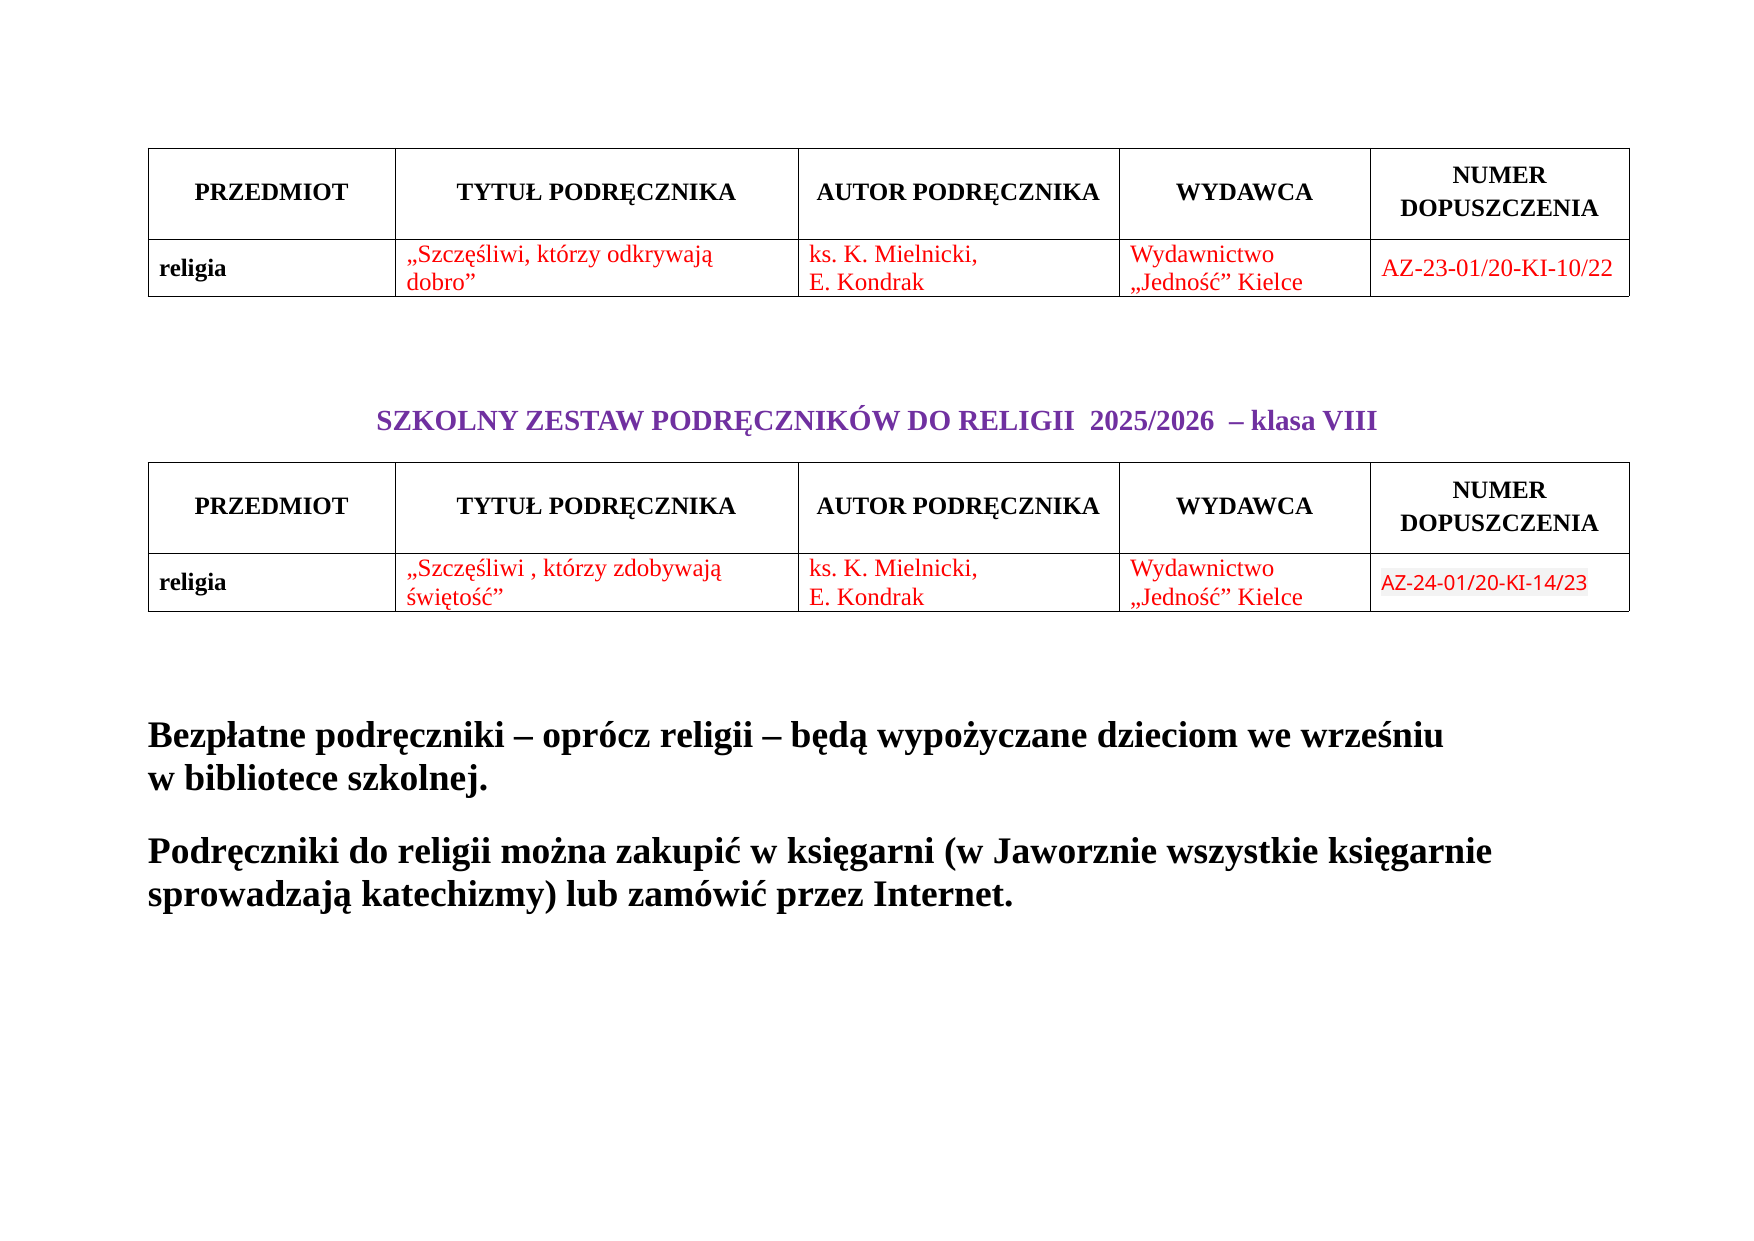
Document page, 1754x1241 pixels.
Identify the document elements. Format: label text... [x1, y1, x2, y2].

table_cell ks. K. Mielnicki, E. Kondrak [799, 554, 1119, 611]
table_cell religia [149, 554, 395, 611]
table_cell Wydawnictwo „Jedność” Kielce [1120, 554, 1370, 611]
table_cell ks. K. Mielnicki, E. Kondrak [799, 240, 1119, 296]
table_cell „Szczęśliwi , którzy zdobywają świętość” [396, 554, 798, 611]
table_header PRZEDMIOT [149, 149, 395, 238]
text Podręczniki do religii można zakupić w księgarni (w Jaworznie wszystkie księgarnie sprowadzają katechizmy) lub zamówić przez Internet. [148, 828, 1606, 965]
table_cell AZ-24-01/20-KI-14/23 [1371, 554, 1629, 611]
table_header AUTOR PODRĘCZNIKA [799, 463, 1119, 553]
table_header TYTUŁ PODRĘCZNIKA [396, 149, 798, 238]
title Bezpłatne podręczniki – oprócz religii – będą wypożyczane dzieciom we wrześniu w bibliotece szkolnej. [148, 713, 1606, 799]
table_cell „Szczęśliwi, którzy odkrywają dobro” [396, 240, 798, 296]
table_cell AZ-23-01/20-KI-10/22 [1371, 240, 1629, 296]
table_cell Wydawnictwo „Jedność” Kielce [1120, 240, 1370, 296]
table_header PRZEDMIOT [149, 463, 395, 553]
table_header AUTOR PODRĘCZNIKA [799, 149, 1119, 238]
table_cell religia [149, 240, 395, 296]
table_header NUMER DOPUSZCZENIA [1371, 463, 1629, 553]
title SZKOLNY ZESTAW PODRĘCZNIKÓW DO RELIGII 2025/2026 – klasa VIII [148, 403, 1606, 437]
table_header NUMER DOPUSZCZENIA [1371, 149, 1629, 238]
table_header WYDAWCA [1120, 149, 1370, 238]
table_header TYTUŁ PODRĘCZNIKA [396, 463, 798, 553]
table_header WYDAWCA [1120, 463, 1370, 553]
